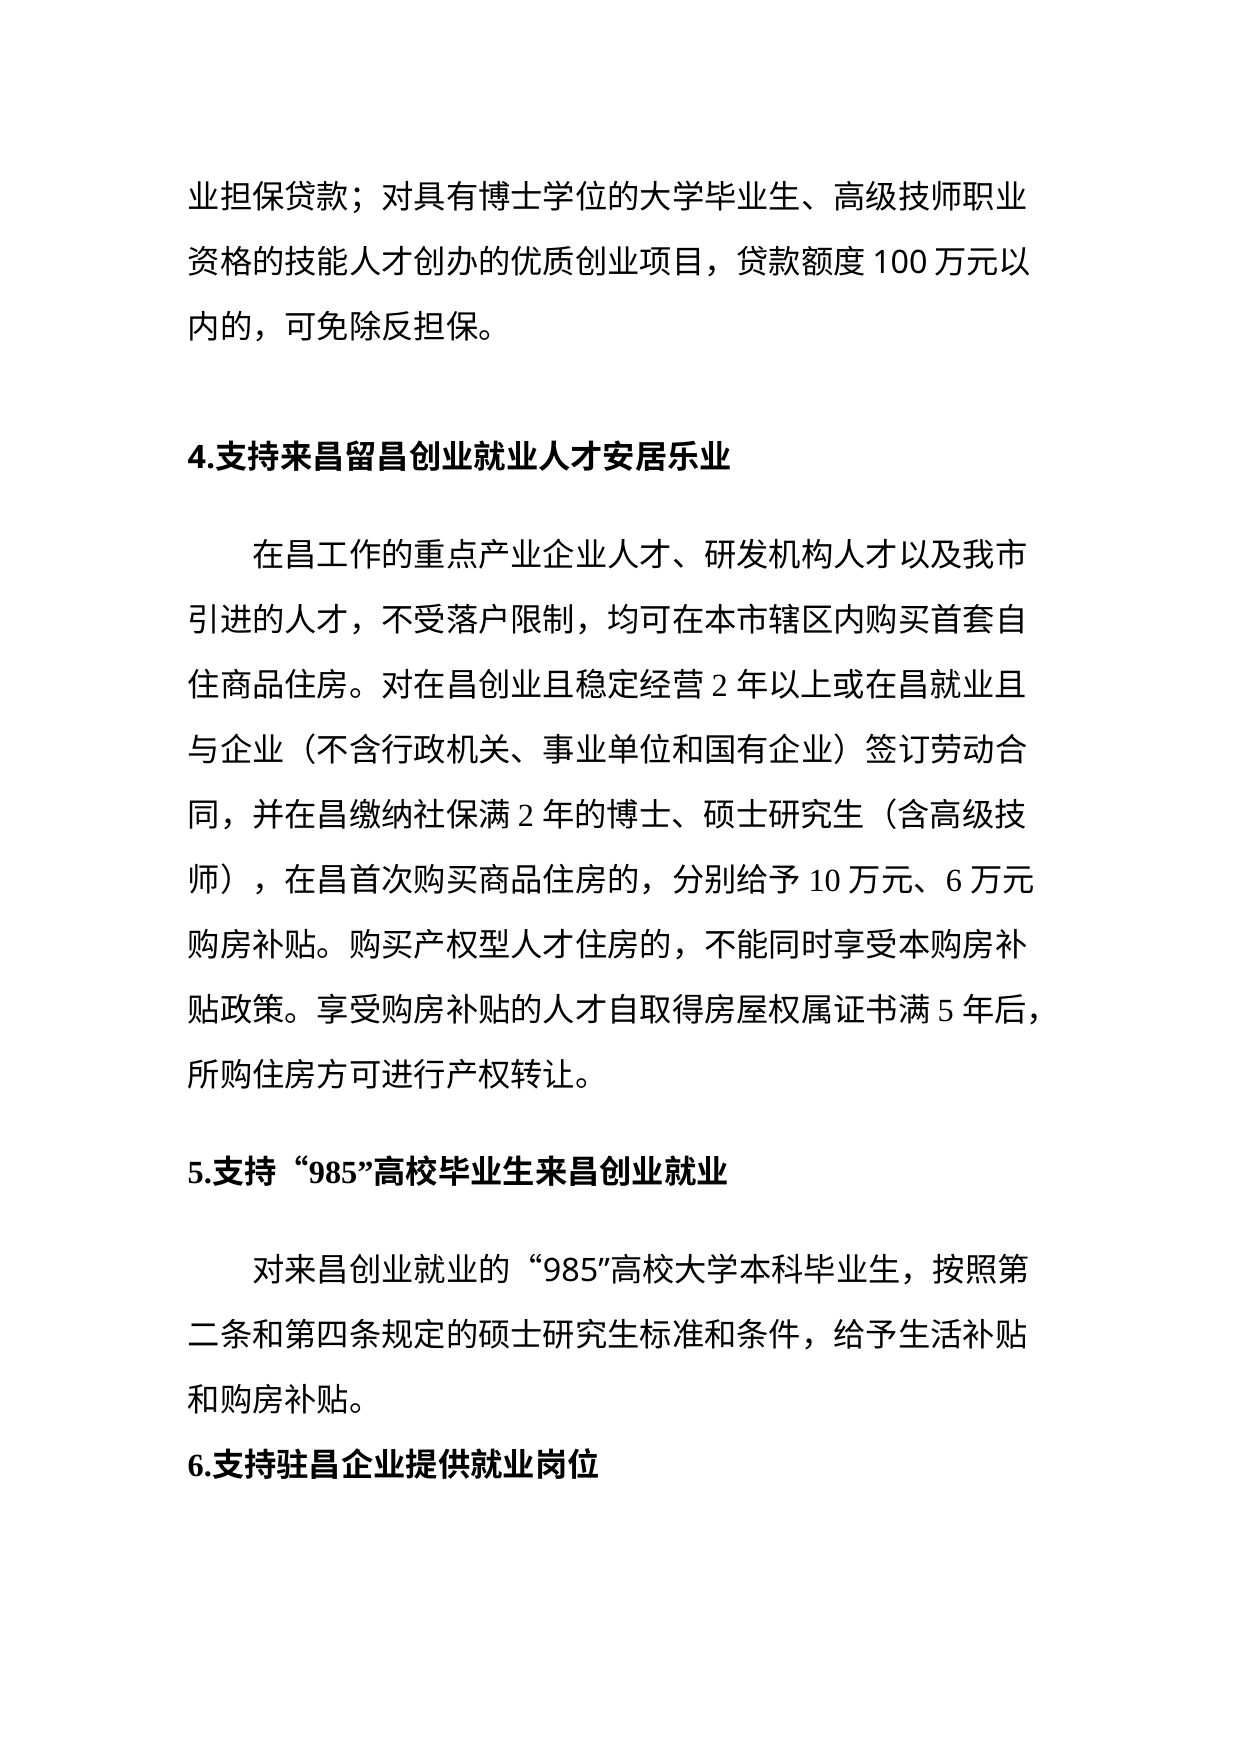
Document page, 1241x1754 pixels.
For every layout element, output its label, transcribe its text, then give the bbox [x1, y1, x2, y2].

text 5.支持“985”高校毕业生来昌创业就业 [187, 1137, 1053, 1202]
text 4.支持来昌留昌创业就业人才安居乐业 [187, 422, 1053, 487]
text 对来昌创业就业的“985”高校大学本科毕业生，按照第二条和第四条规定的硕士研究生标准和条件，给予生活补贴和购房补贴。 [187, 1234, 1053, 1429]
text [187, 162, 1053, 357]
text 在昌工作的重点产业企业人才、研发机构人才以及我市引进的人才，不受落户限制，均可在本市辖区内购买首套自住商品住房。对在昌创业且稳定经营 2 年以上或在昌就业且与企业（不含行政机关、事业单位和国有企业）签订劳动合同，并在昌缴纳社保满 2 年的博士、硕士研究生（含高级技师），在昌首次购买商品住房的，分别给予 10 万元、6 万元购房补贴。购买产权型人才住房的，不能同时享受本购房补贴政策。享受购房补贴的人才自取得房屋权属证书满 5 年后，所购住房方可进行产权转让。 [187, 519, 1053, 1104]
text 6.支持驻昌企业提供就业岗位 [187, 1429, 1053, 1494]
